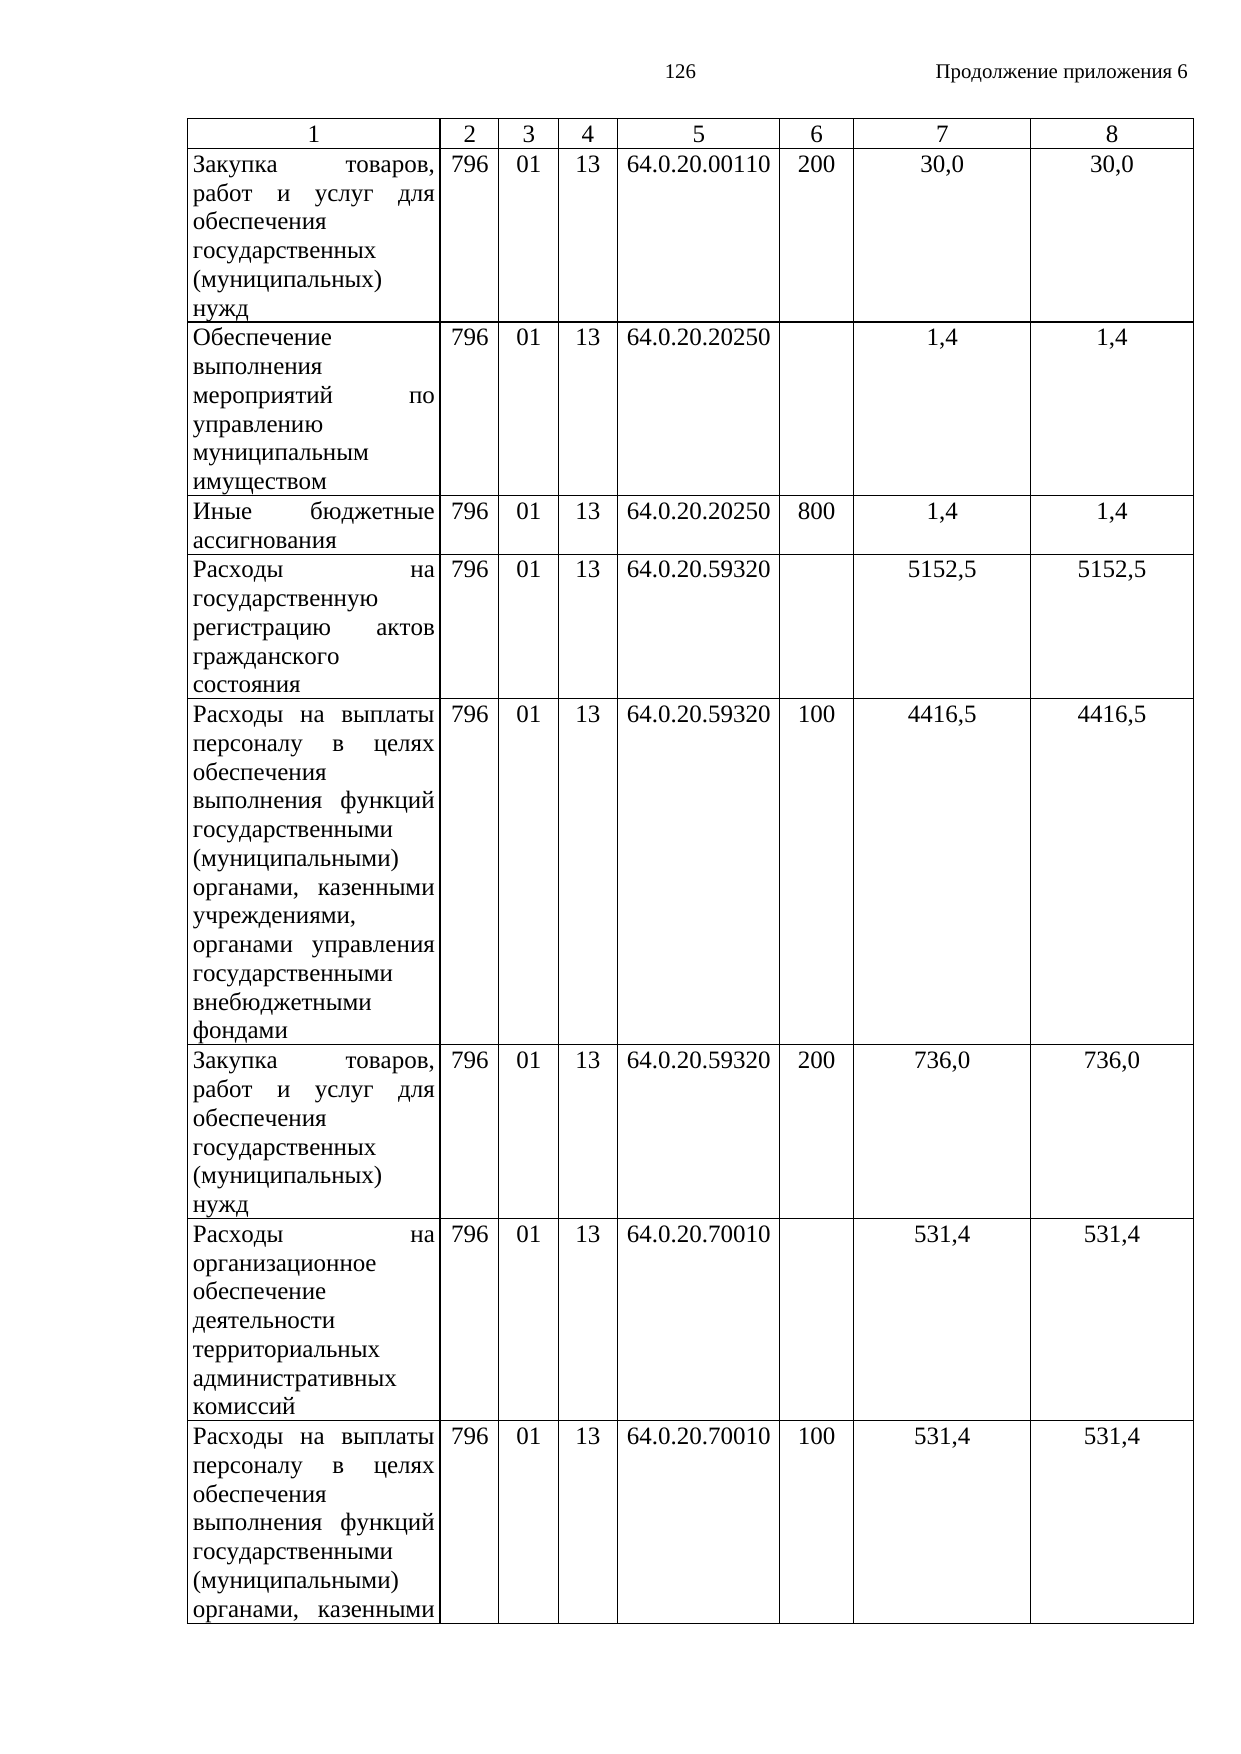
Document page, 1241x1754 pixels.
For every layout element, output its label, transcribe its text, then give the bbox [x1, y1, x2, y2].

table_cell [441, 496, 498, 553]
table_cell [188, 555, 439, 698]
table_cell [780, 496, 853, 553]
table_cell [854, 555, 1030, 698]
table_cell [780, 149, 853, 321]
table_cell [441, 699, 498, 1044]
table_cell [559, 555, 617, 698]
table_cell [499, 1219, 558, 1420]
table_header 5 [618, 119, 779, 148]
table_header 3 [499, 119, 558, 148]
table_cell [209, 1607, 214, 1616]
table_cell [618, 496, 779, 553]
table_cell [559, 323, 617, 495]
table_header 4 [559, 119, 617, 148]
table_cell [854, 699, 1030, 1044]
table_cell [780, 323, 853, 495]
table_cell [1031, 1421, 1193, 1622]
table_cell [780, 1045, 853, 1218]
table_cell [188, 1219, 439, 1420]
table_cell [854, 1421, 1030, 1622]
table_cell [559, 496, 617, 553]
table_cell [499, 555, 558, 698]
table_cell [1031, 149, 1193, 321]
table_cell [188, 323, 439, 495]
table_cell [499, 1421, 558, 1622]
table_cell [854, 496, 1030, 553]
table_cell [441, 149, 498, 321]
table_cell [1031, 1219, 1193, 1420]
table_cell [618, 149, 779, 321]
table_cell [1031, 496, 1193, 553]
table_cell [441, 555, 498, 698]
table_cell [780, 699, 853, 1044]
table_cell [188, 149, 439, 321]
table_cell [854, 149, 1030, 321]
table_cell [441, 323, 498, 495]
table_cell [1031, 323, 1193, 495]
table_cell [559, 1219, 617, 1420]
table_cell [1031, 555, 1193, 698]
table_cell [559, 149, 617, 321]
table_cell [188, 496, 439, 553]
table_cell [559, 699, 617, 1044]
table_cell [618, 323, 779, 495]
table_header 7 [854, 119, 1030, 148]
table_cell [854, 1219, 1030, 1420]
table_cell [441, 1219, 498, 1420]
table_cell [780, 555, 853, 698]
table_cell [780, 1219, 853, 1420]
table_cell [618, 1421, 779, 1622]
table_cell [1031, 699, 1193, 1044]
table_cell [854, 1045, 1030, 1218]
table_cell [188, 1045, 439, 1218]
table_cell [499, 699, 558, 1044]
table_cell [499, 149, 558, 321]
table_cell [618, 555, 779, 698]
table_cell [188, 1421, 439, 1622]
table_header 1 [188, 119, 439, 148]
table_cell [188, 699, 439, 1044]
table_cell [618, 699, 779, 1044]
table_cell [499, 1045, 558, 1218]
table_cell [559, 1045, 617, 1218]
table_header 2 [441, 119, 498, 148]
table_header 6 [780, 119, 853, 148]
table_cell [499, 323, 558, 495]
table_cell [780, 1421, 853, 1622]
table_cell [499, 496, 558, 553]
table_header 8 [1031, 119, 1193, 148]
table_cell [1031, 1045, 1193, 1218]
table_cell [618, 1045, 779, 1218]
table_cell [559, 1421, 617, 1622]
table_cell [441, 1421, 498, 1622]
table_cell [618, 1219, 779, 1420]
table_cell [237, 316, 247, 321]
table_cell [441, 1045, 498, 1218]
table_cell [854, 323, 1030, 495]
